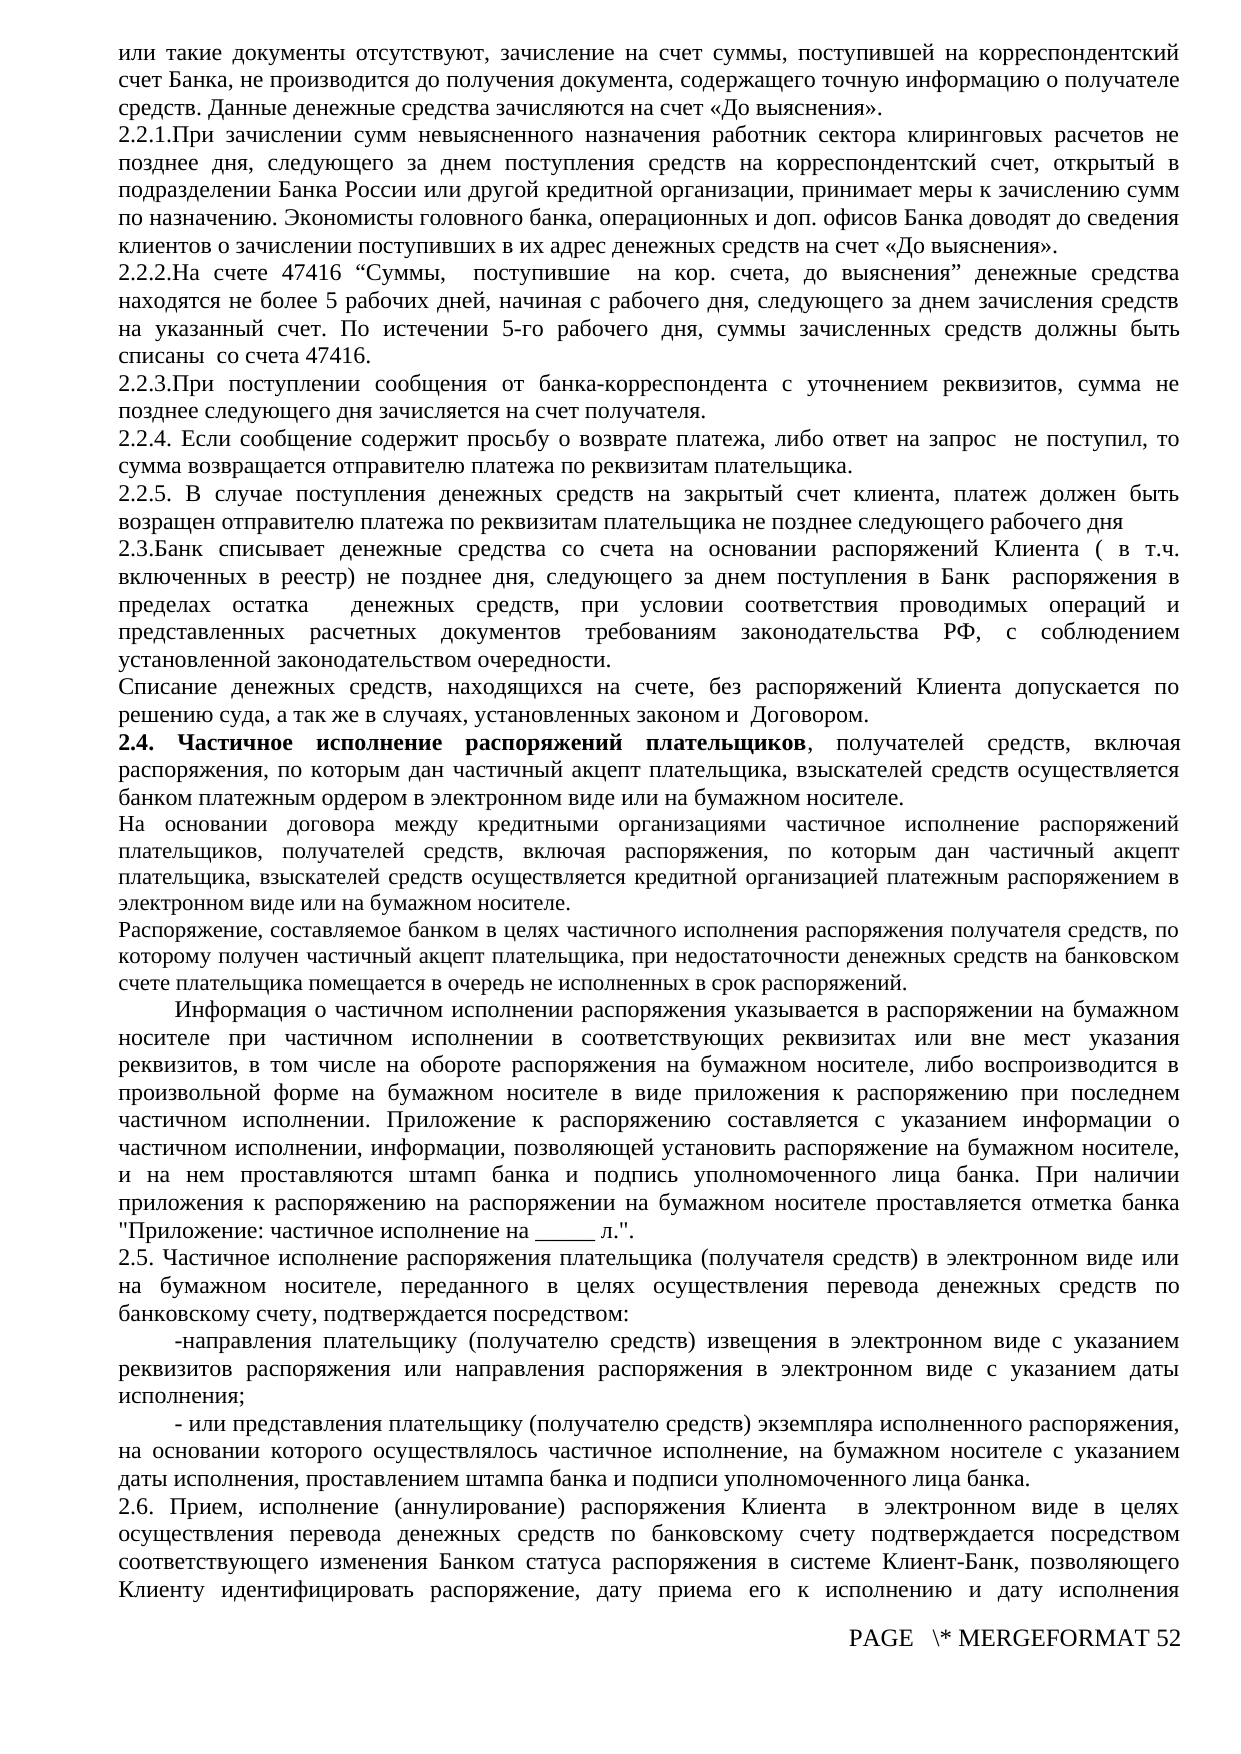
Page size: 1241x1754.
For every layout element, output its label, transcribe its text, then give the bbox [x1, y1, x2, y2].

text 2.4. Частичное исполнение распоряжений плательщиков, получателей средств, включая распоряжения, по которым дан частичный акцепт плательщика, взыскателей средств осуществляется банком платежным ордером в электронном виде или на бумажном носителе. [118, 728, 1181, 810]
text Распоряжение, составляемое банком в целях частичного исполнения распоряжения получателя средств, по которому получен частичный акцепт плательщика, при недостаточности денежных средств на банковском счете плательщика помещается в очередь не исполненных в срок распоряжений. [118, 916, 1181, 995]
text Информация о частичном исполнении распоряжения указывается в распоряжении на бумажном носителе при частичном исполнении в соответствующих реквизитах или вне мест указания реквизитов, в том числе на обороте распоряжения на бумажном носителе, либо воспроизводится в произвольной форме на бумажном носителе в виде приложения к распоряжению при последнем частичном исполнении. Приложение к распоряжению составляется с указанием информации о частичном исполнении, информации, позволяющей установить распоряжение на бумажном носителе, и на нем проставляются штамп банка и подпись уполномоченного лица банка. При наличии приложения к распоряжению на распоряжении на бумажном носителе проставляется отметка банка "Приложение: частичное исполнение на _____ л.". [118, 995, 1181, 1243]
text На основании договора между кредитными организациями частичное исполнение распоряжений плательщиков, получателей средств, включая распоряжения, по которым дан частичный акцепт плательщика, взыскателей средств осуществляется кредитной организацией платежным распоряжением в электронном виде или на бумажном носителе. [118, 810, 1181, 916]
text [118, 37, 1181, 120]
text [118, 1492, 1181, 1602]
text 2.2.3.При поступлении сообщения от банка-корреспондента с уточнением реквизитов, сумма не позднее следующего дня зачисляется на счет получателя. [118, 369, 1181, 424]
text 2.2.2.На счете 47416 “Суммы, поступившие на кор. счета, до выяснения” денежные средства находятся не более 5 рабочих дней, начиная с рабочего дня, следующего за днем зачисления средств на указанный счет. По истечении 5-го рабочего дня, суммы зачисленных средств должны быть списаны со счета 47416. [118, 258, 1181, 369]
text 2.2.5. В случае поступления денежных средств на закрытый счет клиента, платеж должен быть возращен отправителю платежа по реквизитам плательщика не позднее следующего рабочего дня [118, 479, 1181, 534]
text - или представления плательщику (получателю средств) экземпляра исполненного распоряжения, на основании которого осуществлялось частичное исполнение, на бумажном носителе с указанием даты исполнения, проставлением штампа банка и подписи уполномоченного лица банка. [118, 1409, 1181, 1492]
text -направления плательщику (получателю средств) извещения в электронном виде с указанием реквизитов распоряжения или направления распоряжения в электронном виде с указанием даты исполнения; [118, 1326, 1181, 1409]
text 2.3.Банк списывает денежные средства со счета на основании распоряжений Клиента ( в т.ч. включенных в реестр) не позднее дня, следующего за днем поступления в Банк распоряжения в пределах остатка денежных средств, при условии соответствия проводимых операций и представленных расчетных документов требованиям законодательства РФ, с соблюдением установленной законодательством очередности. [118, 534, 1181, 672]
text 2.2.4. Если сообщение содержит просьбу о возврате платежа, либо ответ на запрос не поступил, то сумма возвращается отправителю платежа по реквизитам плательщика. [118, 424, 1181, 479]
text Списание денежных средств, находящихся на счете, без распоряжений Клиента допускается по решению суда, а так же в случаях, установленных законом и Договором. [118, 672, 1181, 728]
text 2.2.1.При зачислении сумм невыясненного назначения работник сектора клиринговых расчетов не позднее дня, следующего за днем поступления средств на корреспондентский счет, открытый в подразделении Банка России или другой кредитной организации, принимает меры к зачислению сумм по назначению. Экономисты головного банка, операционных и доп. офисов Банка доводят до сведения клиентов о зачислении поступивших в их адрес денежных средств на счет «До выяснения». [118, 120, 1181, 258]
text 2.5. Частичное исполнение распоряжения плательщика (получателя средств) в электронном виде или на бумажном носителе, переданного в целях осуществления перевода денежных средств по банковскому счету, подтверждается посредством: [118, 1243, 1181, 1326]
